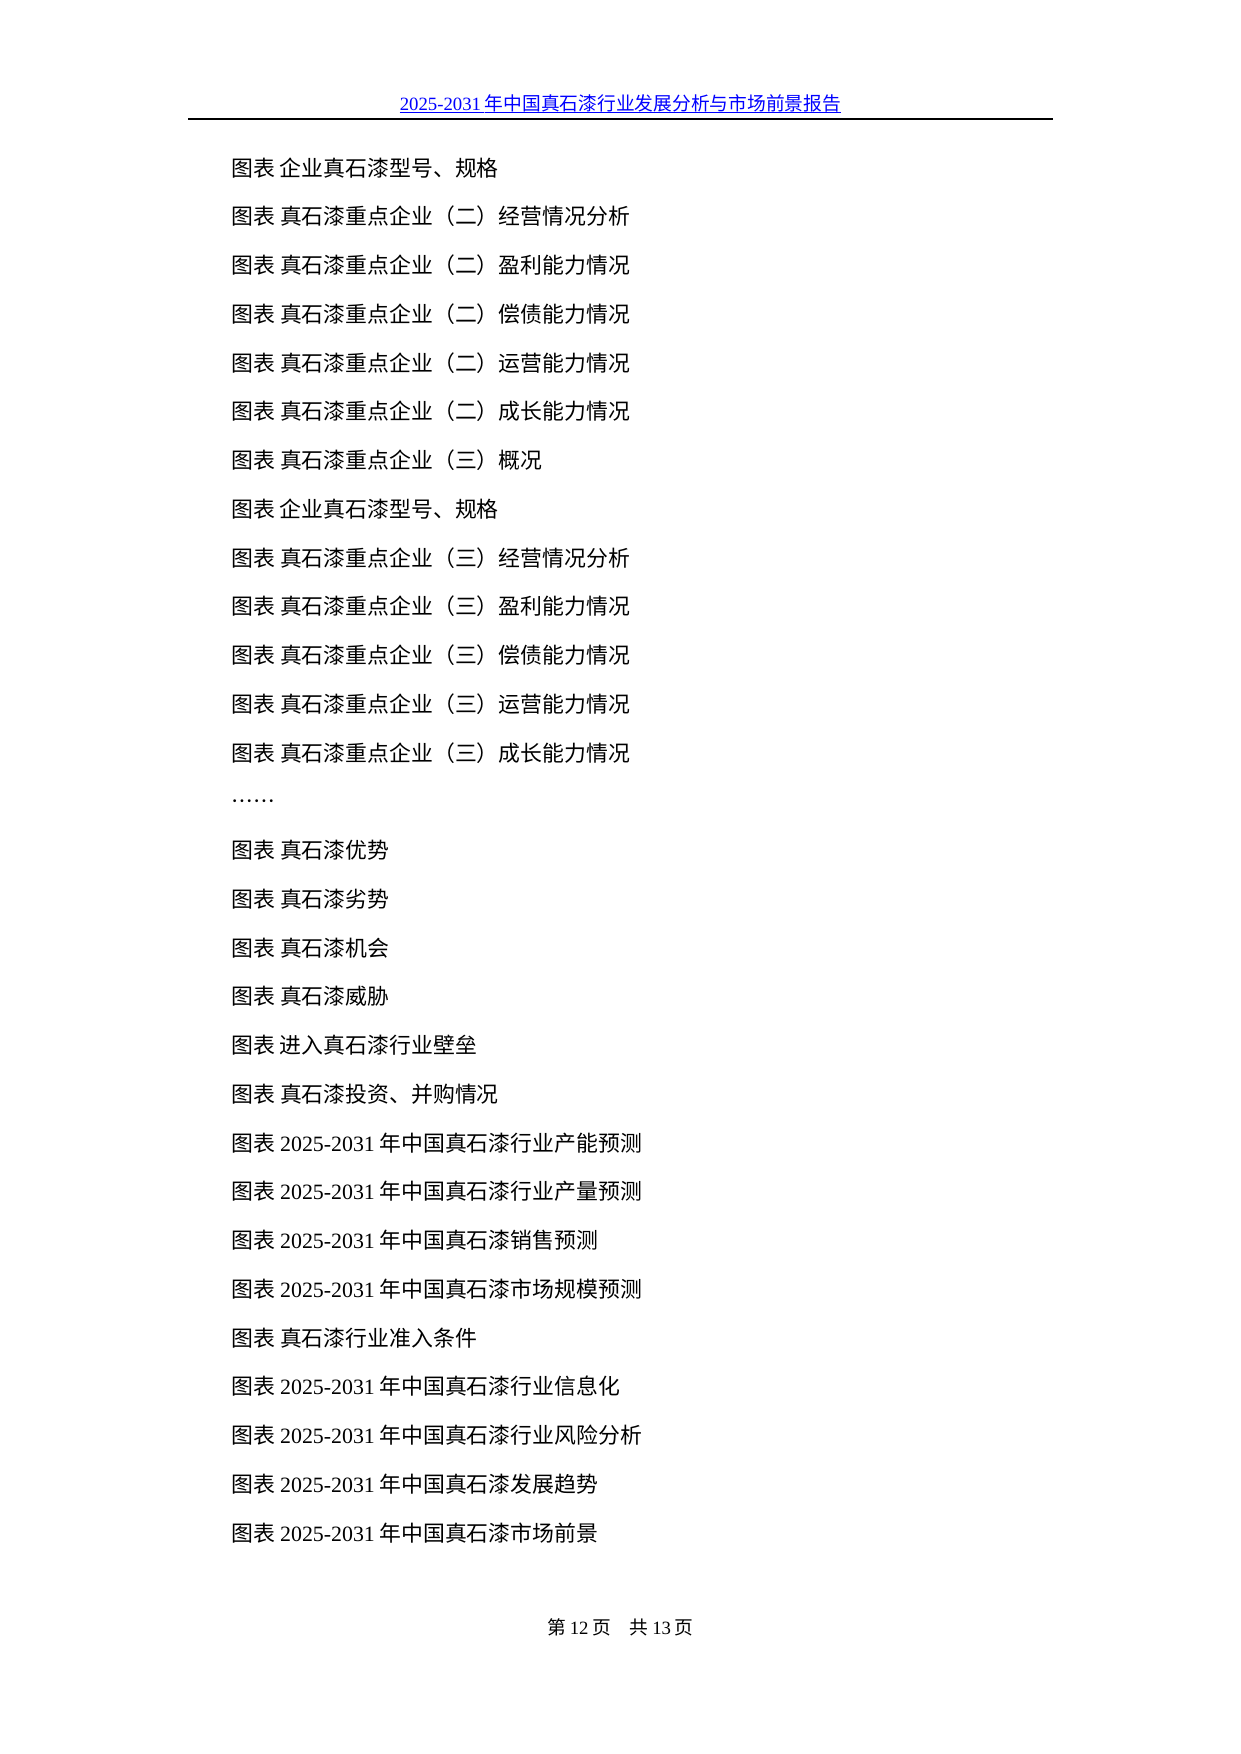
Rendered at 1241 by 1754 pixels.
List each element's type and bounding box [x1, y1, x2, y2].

text [187, 150, 1053, 1548]
